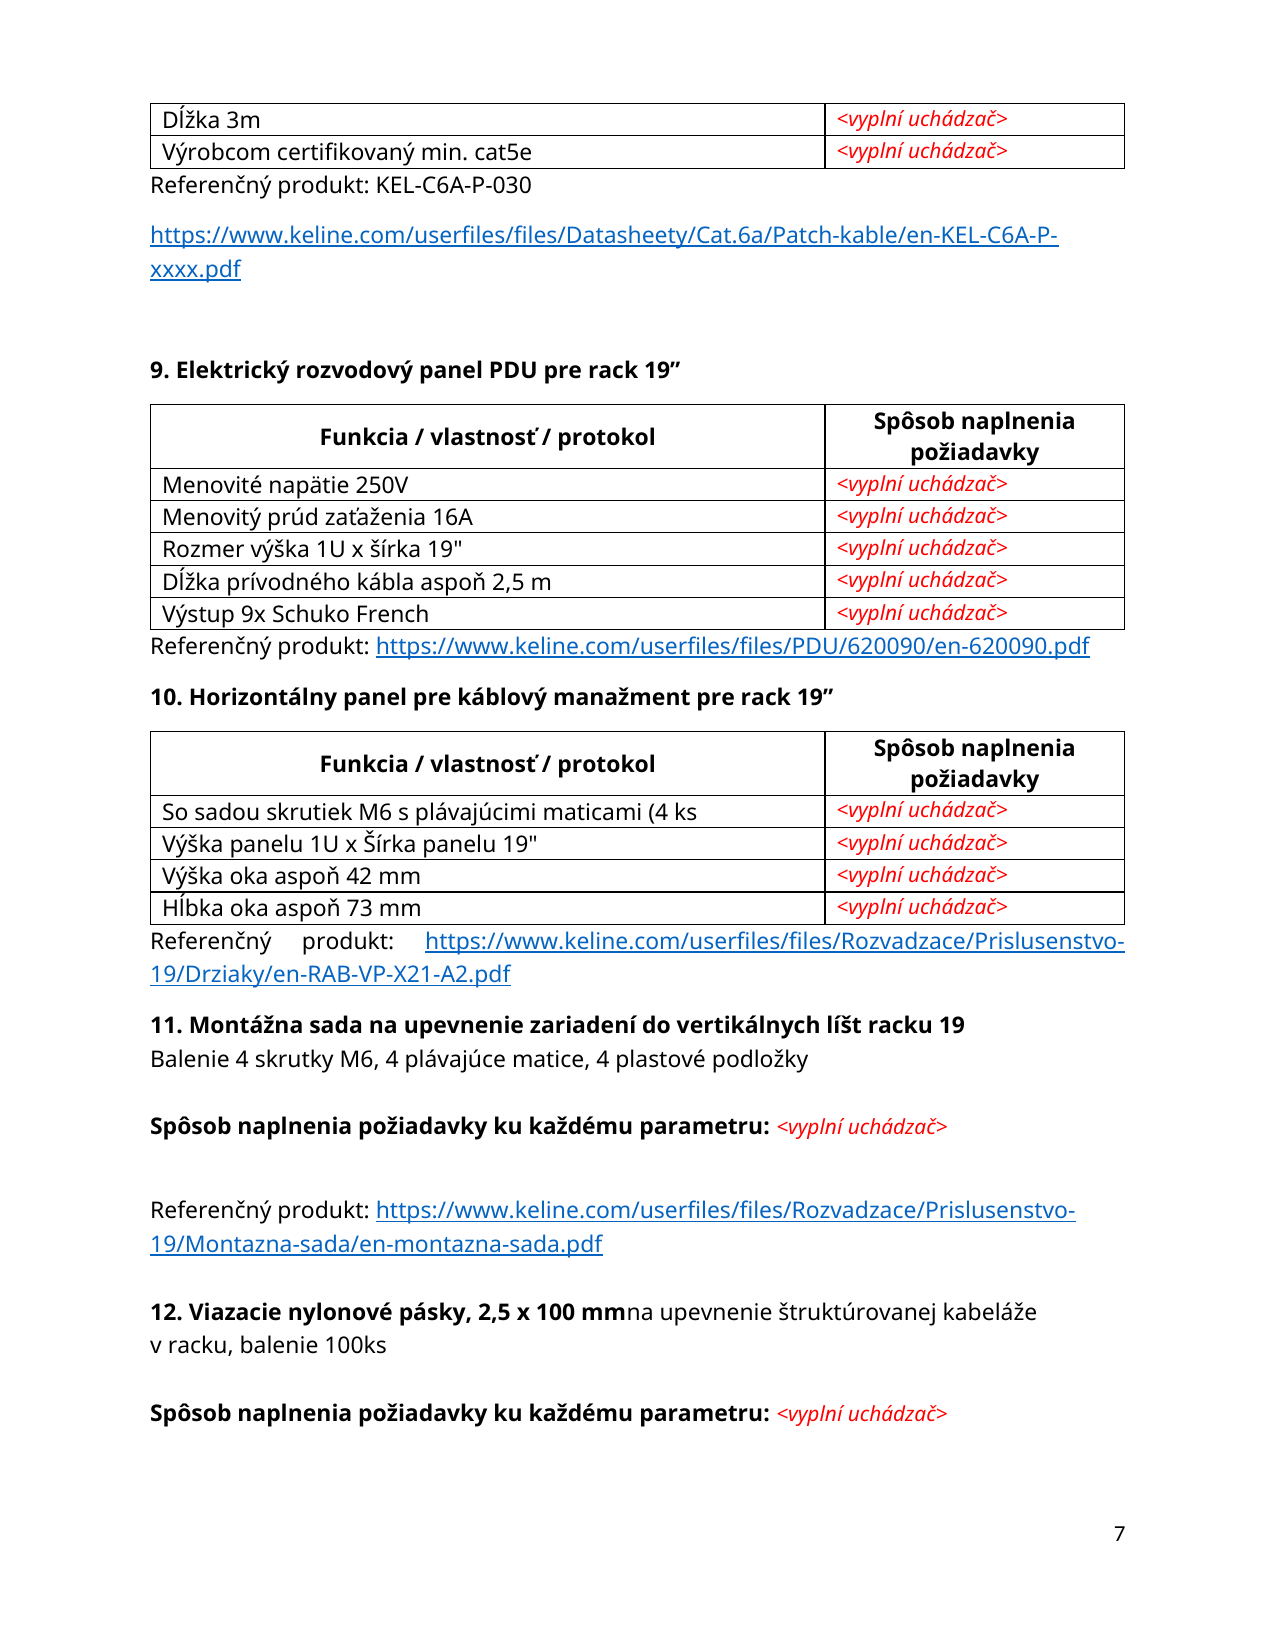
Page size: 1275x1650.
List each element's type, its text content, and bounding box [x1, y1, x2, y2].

table_cell Výška oka aspoň 42 mm [151, 860, 824, 891]
text Balenie 4 skrutky M6, 4 plávajúce matice, 4 plastové podložky [150, 1043, 1125, 1074]
text 10. Horizontálny panel pre káblový manažment pre rack 19” [150, 681, 1125, 712]
table_cell <vyplní uchádzač> [826, 533, 1124, 564]
table_cell <vyplní uchádzač> [826, 828, 1124, 859]
text Spôsob naplnenia požiadavky ku každému parametru: <vyplní uchádzač> [150, 1110, 1125, 1141]
table_cell Rozmer výška 1U x šírka 19" [151, 533, 824, 564]
table_header Spôsob naplnenia požiadavky [826, 732, 1124, 794]
text https://www.keline.com/userfiles/files/Datasheety/Cat.6a/Patch-kable/en-KEL-C6A-P-xxxx.pdf [150, 219, 1125, 284]
table_cell So sadou skrutiek M6 s plávajúcimi maticami (4 ks [151, 796, 824, 827]
text 12. Viazacie nylonové pásky, 2,5 x 100 mmna upevnenie štruktúrovanej kabeláže v racku, balenie 100ks [150, 1296, 1125, 1361]
table_cell Výstup 9x Schuko French [151, 598, 824, 629]
table_cell Dĺžka 3m [151, 104, 824, 135]
table_cell Dĺžka prívodného kábla aspoň 2,5 m [151, 566, 824, 597]
table_header Spôsob naplnenia požiadavky [826, 405, 1124, 468]
table_cell Menovité napätie 250V [151, 469, 824, 500]
table_cell <vyplní uchádzač> [826, 566, 1124, 597]
table_cell Hĺbka oka aspoň 73 mm [151, 893, 824, 924]
table_cell <vyplní uchádzač> [826, 469, 1124, 500]
table_cell Výrobcom certifikovaný min. cat5e [151, 136, 824, 168]
table_header Funkcia / vlastnosť / protokol [151, 732, 824, 794]
text Referenčný produkt: https://www.keline.com/userfiles/files/Rozvadzace/Prislusenstvo-19/Montazna-sada/en-montazna-sada.pdf [150, 1161, 1125, 1259]
text Referenčný produkt: https://www.keline.com/userfiles/files/Rozvadzace/Prislusenstvo-19/Drziaky/en-RAB-VP-X21-A2.pdf [150, 925, 1125, 990]
text 9. Elektrický rozvodový panel PDU pre rack 19” [150, 354, 1125, 385]
table_cell <vyplní uchádzač> [826, 860, 1124, 891]
table_cell <vyplní uchádzač> [826, 796, 1124, 827]
table_cell <vyplní uchádzač> [826, 893, 1124, 924]
table_cell Menovitý prúd zaťaženia 16A [151, 501, 824, 532]
table_cell <vyplní uchádzač> [826, 598, 1124, 629]
text Referenčný produkt: KEL-C6A-P-030 [150, 169, 1125, 200]
table_cell <vyplní uchádzač> [826, 501, 1124, 532]
table_cell <vyplní uchádzač> [826, 136, 1124, 168]
text 11. Montážna sada na upevnenie zariadení do vertikálnych líšt racku 19 [150, 1009, 1125, 1040]
table_cell Výška panelu 1U x Šírka panelu 19" [151, 828, 824, 859]
table_header Funkcia / vlastnosť / protokol [151, 405, 824, 468]
text Spôsob naplnenia požiadavky ku každému parametru: <vyplní uchádzač> [150, 1397, 1125, 1428]
table_cell <vyplní uchádzač> [826, 104, 1124, 135]
text Referenčný produkt: https://www.keline.com/userfiles/files/PDU/620090/en-620090.pdf [150, 630, 1125, 661]
